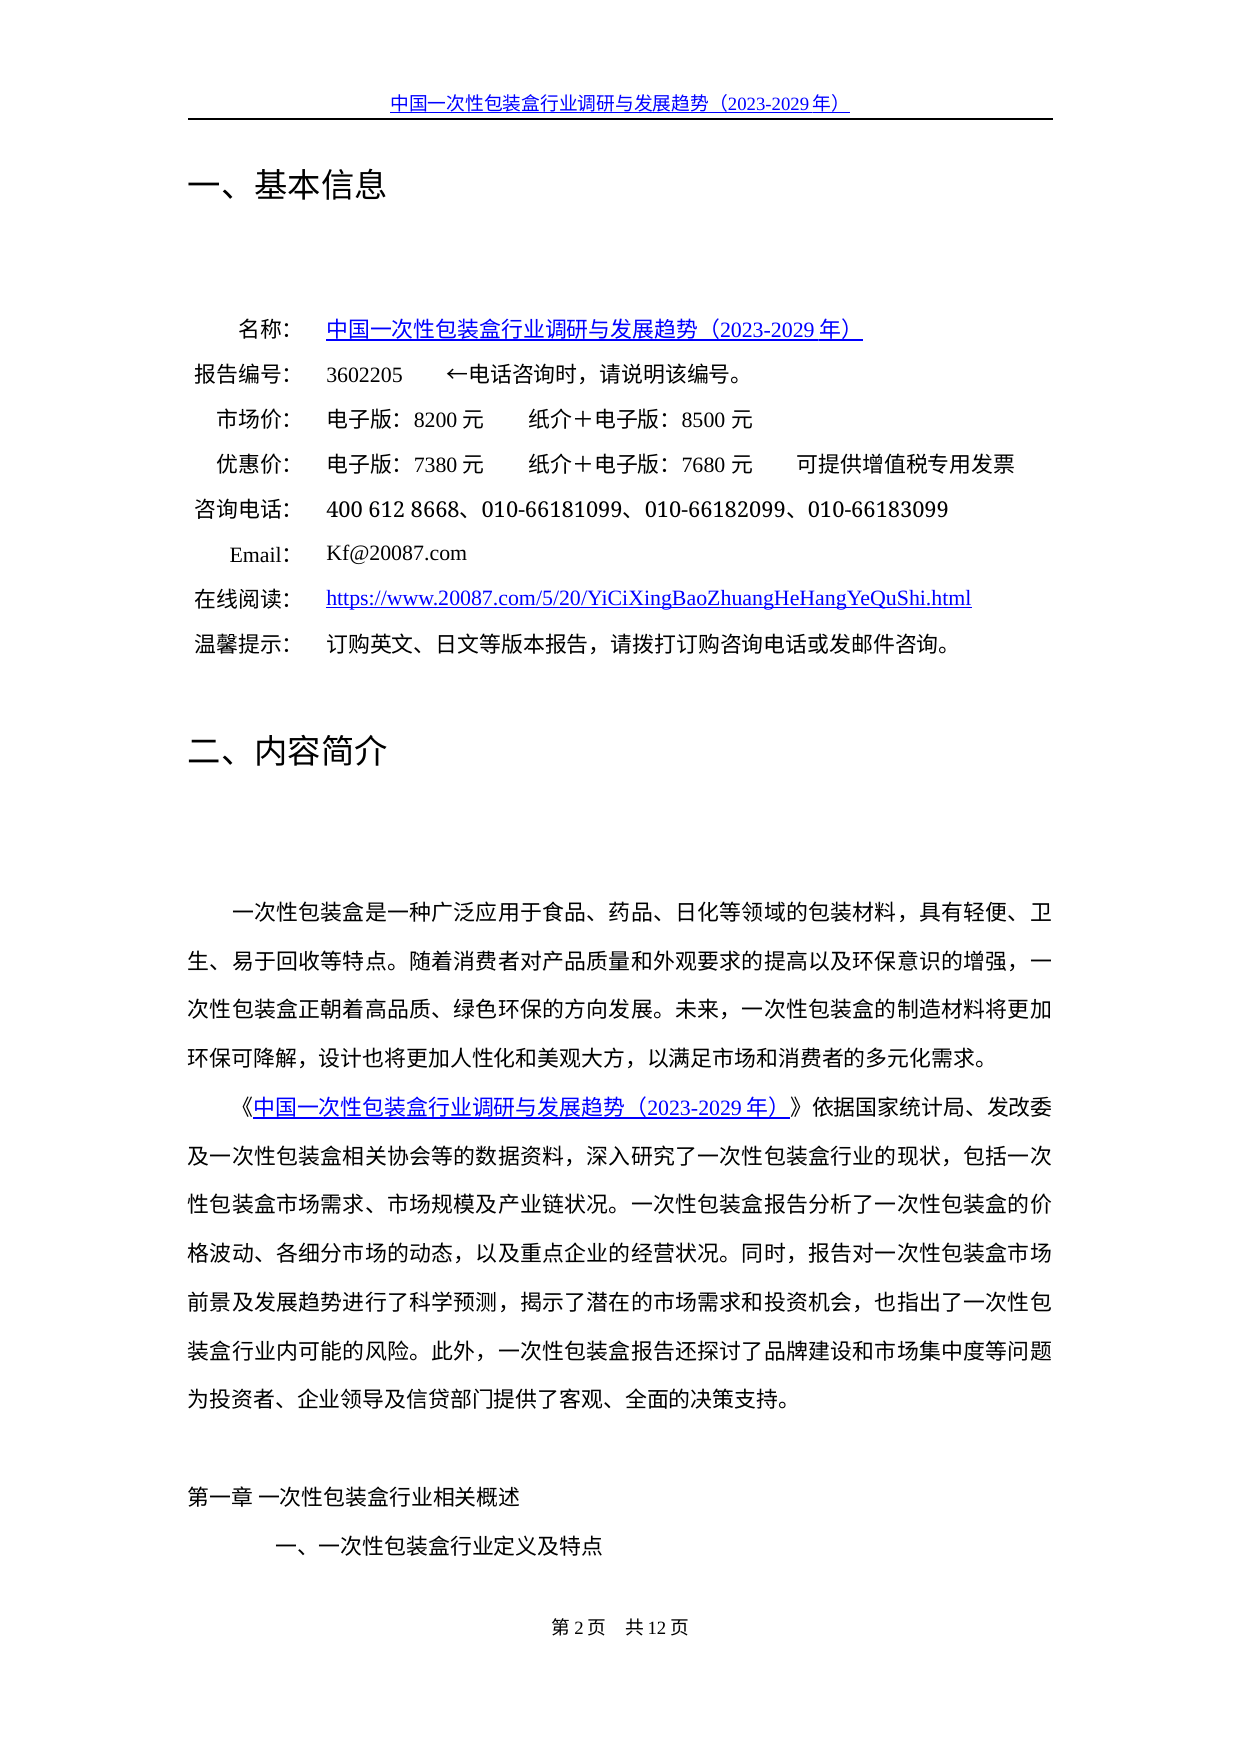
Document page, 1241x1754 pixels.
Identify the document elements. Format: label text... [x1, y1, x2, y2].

title 二、内容简介 [187, 717, 1053, 782]
table_cell 市场价： [167, 402, 315, 447]
table_cell 报告编号： [167, 357, 315, 402]
table_header 中国一次性包装盒行业调研与发展趋势（2023-2029年） [315, 312, 1073, 357]
table_cell 在线阅读： [167, 582, 315, 627]
table_cell 电子版：7380 元 纸介＋电子版：7680 元 可提供增值税专用发票 [315, 447, 1073, 492]
table_cell 优惠价： [167, 447, 315, 492]
table_cell 400 612 8668、010-66181099、010-66182099、010-66183099 [315, 492, 1073, 537]
table_header 名称： [167, 312, 315, 357]
table_cell 咨询电话： [167, 492, 315, 537]
table_cell Kf@20087.com [315, 537, 1073, 582]
table_cell Email： [167, 537, 315, 582]
table_cell [315, 582, 1073, 627]
title 一、基本信息 [187, 150, 1053, 215]
table_cell 温馨提示： [167, 627, 315, 672]
table_cell 3602205 ←电话咨询时，请说明该编号。 [315, 357, 1073, 402]
table_cell 电子版：8200 元 纸介＋电子版：8500 元 [315, 402, 1073, 447]
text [187, 894, 1053, 1561]
table_cell 订购英文、日文等版本报告，请拨打订购咨询电话或发邮件咨询。 [315, 627, 1073, 672]
